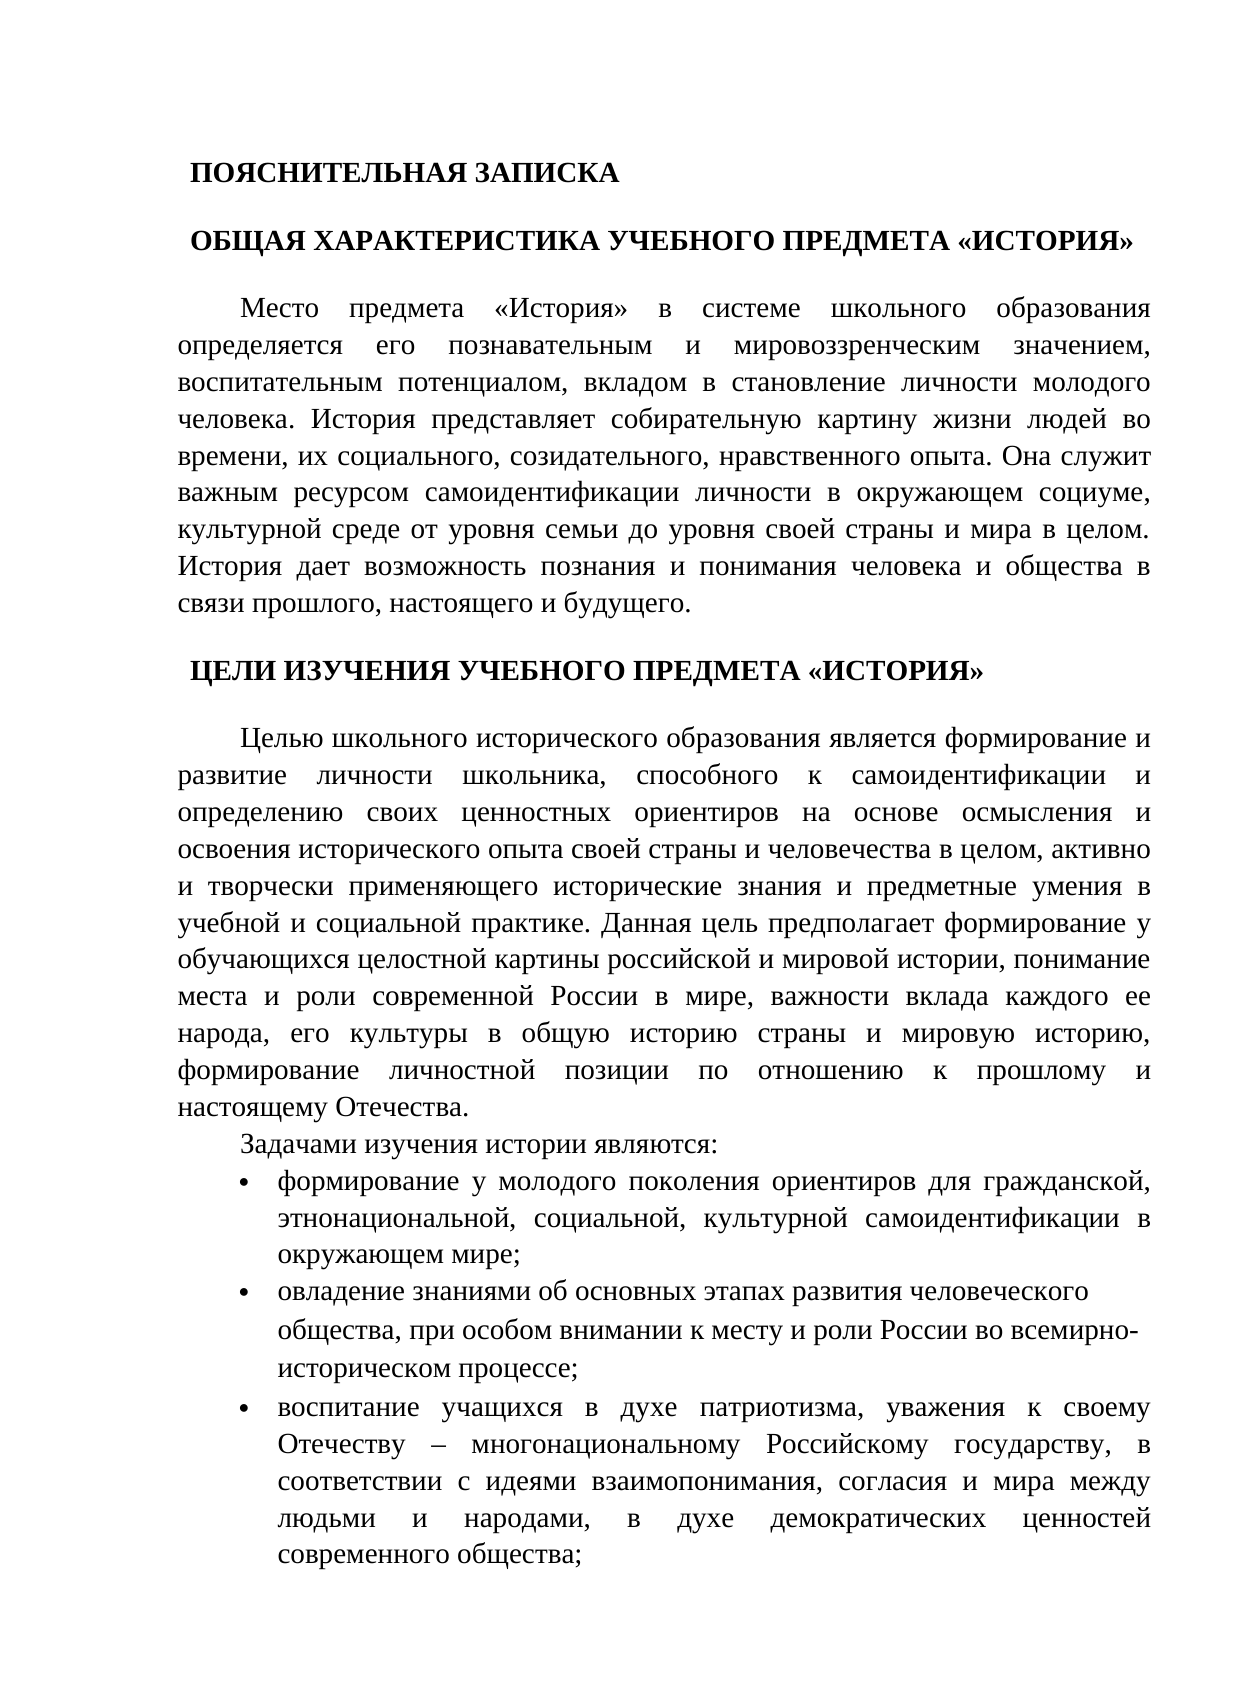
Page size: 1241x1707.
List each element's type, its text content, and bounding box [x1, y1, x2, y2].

text ЦЕЛИ ИЗУЧЕНИЯ УЧЕБНОГО ПРЕДМЕТА «ИСТОРИЯ» [190, 653, 1152, 686]
text Место предмета «История» в системе школьного образования определяется его познавательным и мировоззренческим значением, воспитательным потенциалом, вкладом в становление личности молодого человека. История представляет собирательную картину жизни людей во времени, их социального, созидательного, нравственного опыта. Она служит важным ресурсом самоидентификации личности в окружающем социуме, культурной среде от уровня семьи до уровня своей страны и мира в целом. История дает возможность познания и понимания человека и общества в связи прошлого, настоящего и будущего. [177, 290, 1152, 619]
list формирование у молодого поколения ориентиров для гражданской, этнонациональной, социальной, культурной самоидентификации в окружающем мире; [240, 1163, 1152, 1270]
text Целью школьного исторического образования является формирование и развитие личности школьника, способного к самоидентификации и определению своих ценностных ориентиров на основе осмысления и освоения исторического опыта своей страны и человечества в целом, активно и творчески применяющего исторические знания и предметные умения в учебной и социальной практике. Данная цель предполагает формирование у обучающихся целостной картины российской и мировой истории, понимание места и роли современной России в мире, важности вклада каждого ее народа, его культуры в общую историю страны и мировую историю, формирование личностной позиции по отношению к прошлому и настоящему Отечества. [177, 720, 1152, 1123]
text Задачами изучения истории являются: [177, 1126, 1152, 1159]
text ОБЩАЯ ХАРАКТЕРИСТИКА УЧЕБНОГО ПРЕДМЕТА «ИСТОРИЯ» [190, 223, 1152, 256]
text ПОЯСНИТЕЛЬНАЯ ЗАПИСКА [190, 155, 1152, 188]
list воспитание учащихся в духе патриотизма, уважения к своему Отечеству – многонациональному Российскому государству, в соответствии с идеями взаимопонимания, согласия и мира между людьми и народами, в духе демократических ценностей современного общества; [240, 1389, 1152, 1570]
list овладение знаниями об основных этапах развития человеческого общества, при особом внимании к месту и роли России во всемирно-историческом процессе; [240, 1273, 1152, 1384]
